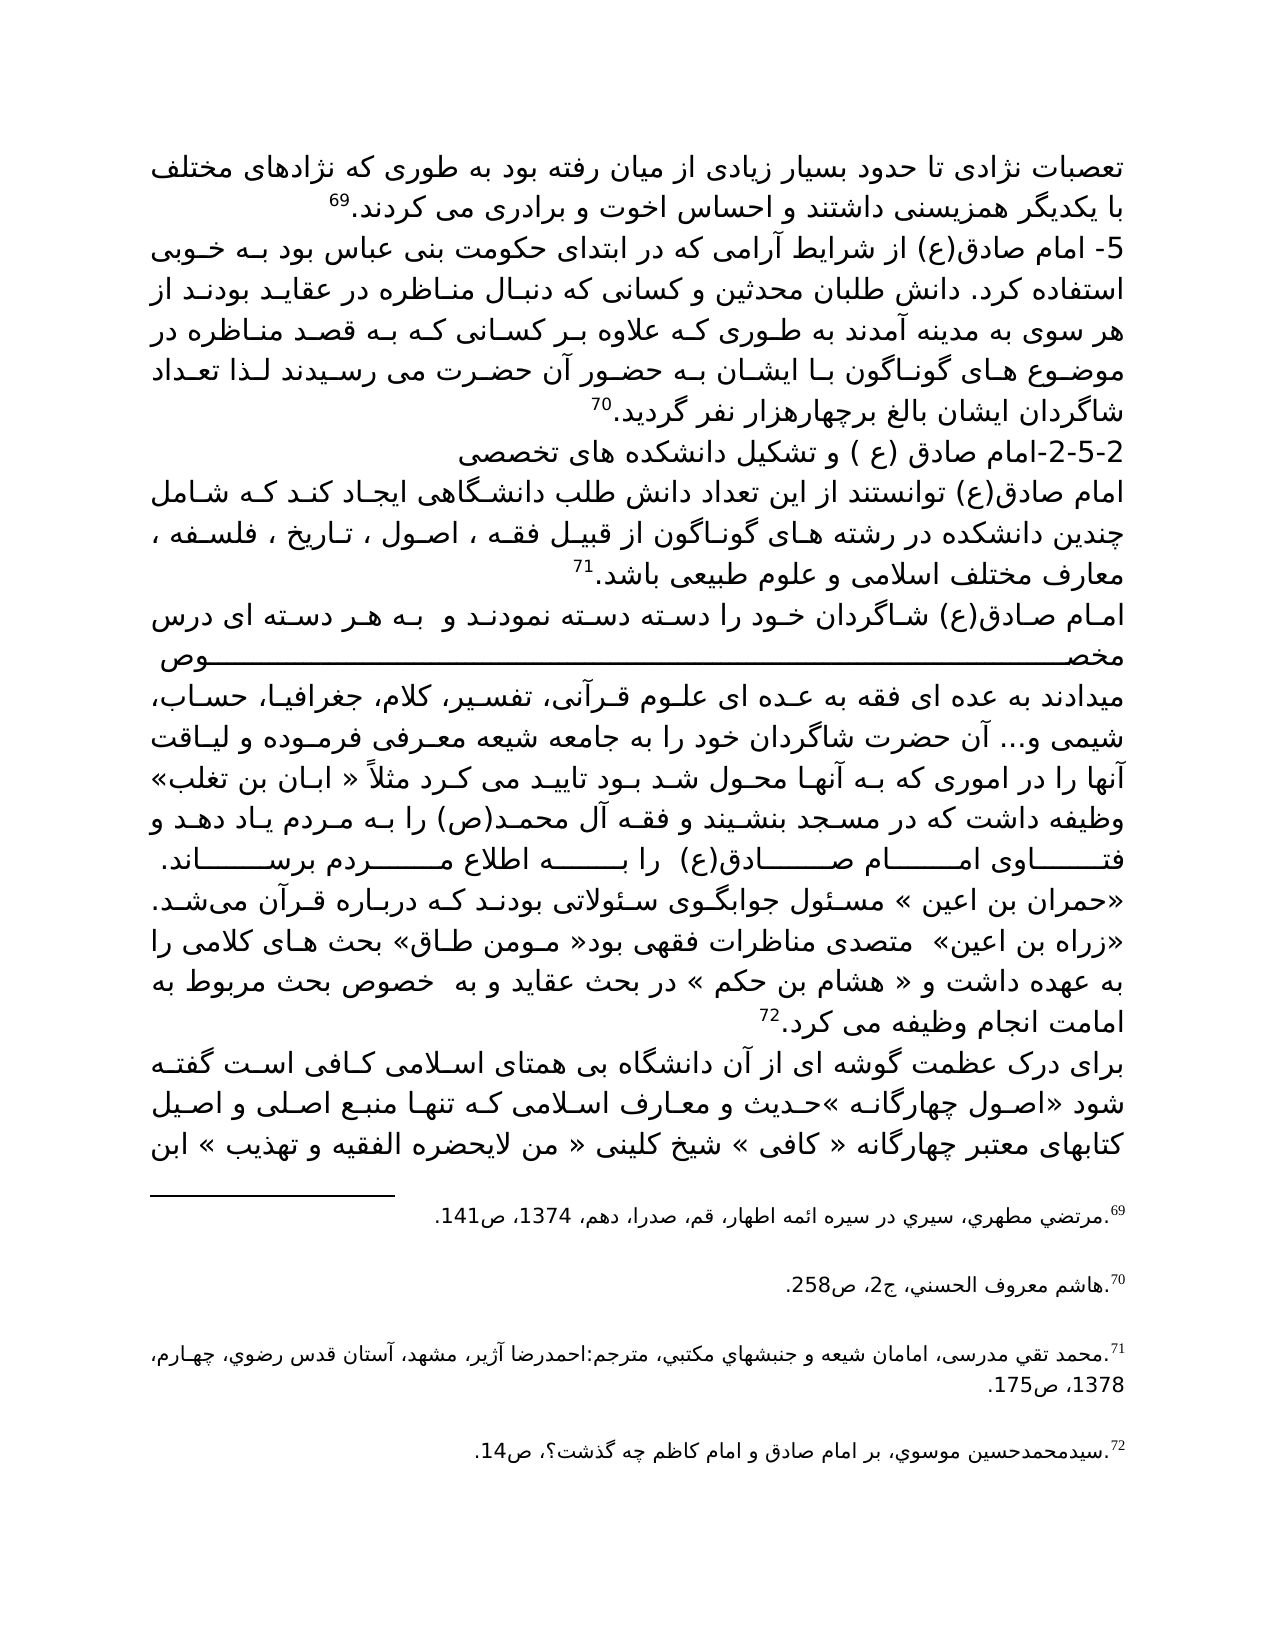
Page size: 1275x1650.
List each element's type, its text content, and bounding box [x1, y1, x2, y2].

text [150, 1046, 1125, 1161]
text امام صادق(ع) توانستند از این تعداد دانش طلب دانشگاهی ایجاد کند که شامل چندین دانشکده در رشته های گوناگون از قبیل فقه ، اصول ، تاریخ ، فلسفه ، معارف مختلف اسلامی و علوم طبیعی باشد. [150, 476, 1125, 591]
text 5- امام صادق(ع) از شرایط آرامی که در ابتدای حکومت بنی عباس بود به خوبی استفاده کرد. دانش طلبان محدثین و کسانی که دنبال مناظره در عقاید بودند از هر سوی به مدینه آمدند به طوری که علاوه بر کسانی که به قصد مناظره در موضوع های گوناگون با ایشان به حضور آن حضرت می رسیدند لذا تعداد شاگردان ایشان بالغ برچهارهزار نفر گردید. [150, 231, 1125, 428]
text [150, 150, 1125, 225]
text امام صادق(ع) شاگردان خود را دسته دسته نمودند و به هر دسته ای درس مخصوص میدادند به عده ای فقه به عده ای علوم قرآنی، تفسیر، کلام، جغرافیا، حساب، شیمی و... آن حضرت شاگردان خود را به جامعه شیعه معرفی فرموده و لیاقت آنها را در اموری که به آنها محول شد بود تایید می کرد مثلاً « ابان بن تغلب» وظیفه داشت که در مسجد بنشیند و فقه آل محمد(ص) را به مردم یاد دهد و فتاوی امام صادق(ع) را به اطلاع مردم برساند. «حمران بن اعین » مسئول جوابگوی سئولاتی بودند که درباره قرآن می‌شد. «زراه بن اعین» متصدی مناظرات فقهی بود« مومن طاق» بحث های کلامی را به عهده داشت و « هشام بن حکم » در بحث عقاید و به خصوص بحث مربوط به امامت انجام وظیفه می کرد. [150, 598, 1125, 1039]
text 2-5-2-امام صادق (ع ) و تشکیل دانشکده های تخصصی [150, 435, 1125, 469]
